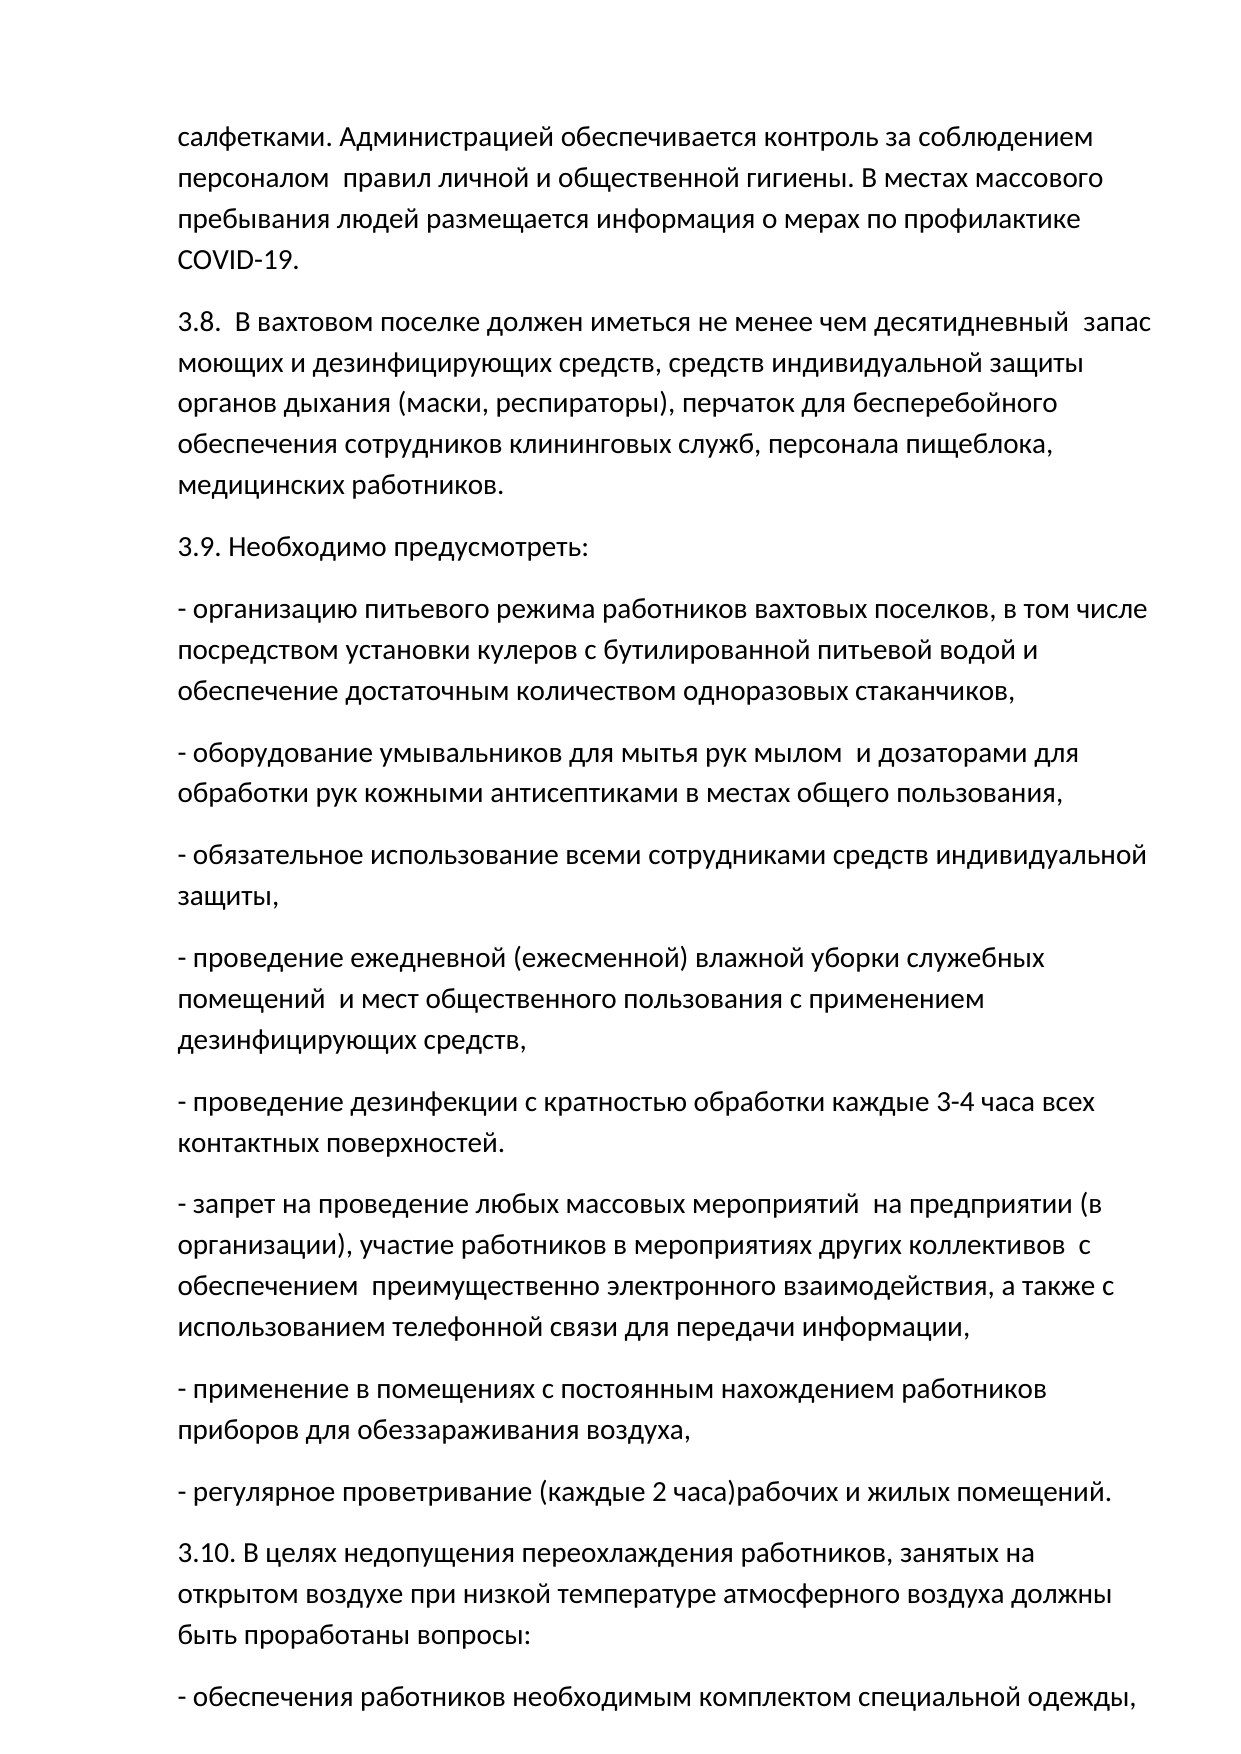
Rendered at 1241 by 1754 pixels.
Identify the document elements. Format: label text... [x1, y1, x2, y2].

text - оборудование умывальников для мытья рук мылом и дозаторами для обработки рук кожными антисептиками в местах общего пользования, [177, 734, 1152, 810]
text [177, 118, 1152, 277]
text - применение в помещениях с постоянным нахождением работников приборов для обеззараживания воздуха, [177, 1370, 1152, 1447]
text 3.9. Необходимо предусмотреть: [177, 528, 1152, 564]
text - запрет на проведение любых массовых мероприятий на предприятии (в организации), участие работников в мероприятиях других коллективов с обеспечением преимущественно электронного взаимодействия, а также с использованием телефонной связи для передачи информации, [177, 1185, 1152, 1344]
text - проведение дезинфекции с кратностью обработки каждые 3-4 часа всех контактных поверхностей. [177, 1083, 1152, 1159]
text 3.10. В целях недопущения переохлаждения работников, занятых на открытом воздухе при низкой температуре атмосферного воздуха должны быть проработаны вопросы: [177, 1534, 1152, 1652]
text - регулярное проветривание (каждые 2 часа)рабочих и жилых помещений. [177, 1473, 1152, 1508]
text - организацию питьевого режима работников вахтовых поселков, в том числе посредством установки кулеров с бутилированной питьевой водой и обеспечение достаточным количеством одноразовых стаканчиков, [177, 590, 1152, 707]
text - проведение ежедневной (ежесменной) влажной уборки служебных помещений и мест общественного пользования с применением дезинфицирующих средств, [177, 939, 1152, 1057]
text - обязательное использование всеми сотрудниками средств индивидуальной защиты, [177, 836, 1152, 913]
text 3.8. В вахтовом поселке должен иметься не менее чем десятидневный запас моющих и дезинфицирующих средств, средств индивидуальной защиты органов дыхания (маски, респираторы), перчаток для бесперебойного обеспечения сотрудников клининговых служб, персонала пищеблока, медицинских работников. [177, 303, 1152, 502]
text - обеспечения работников необходимым комплектом специальной одежды, [177, 1678, 1152, 1714]
